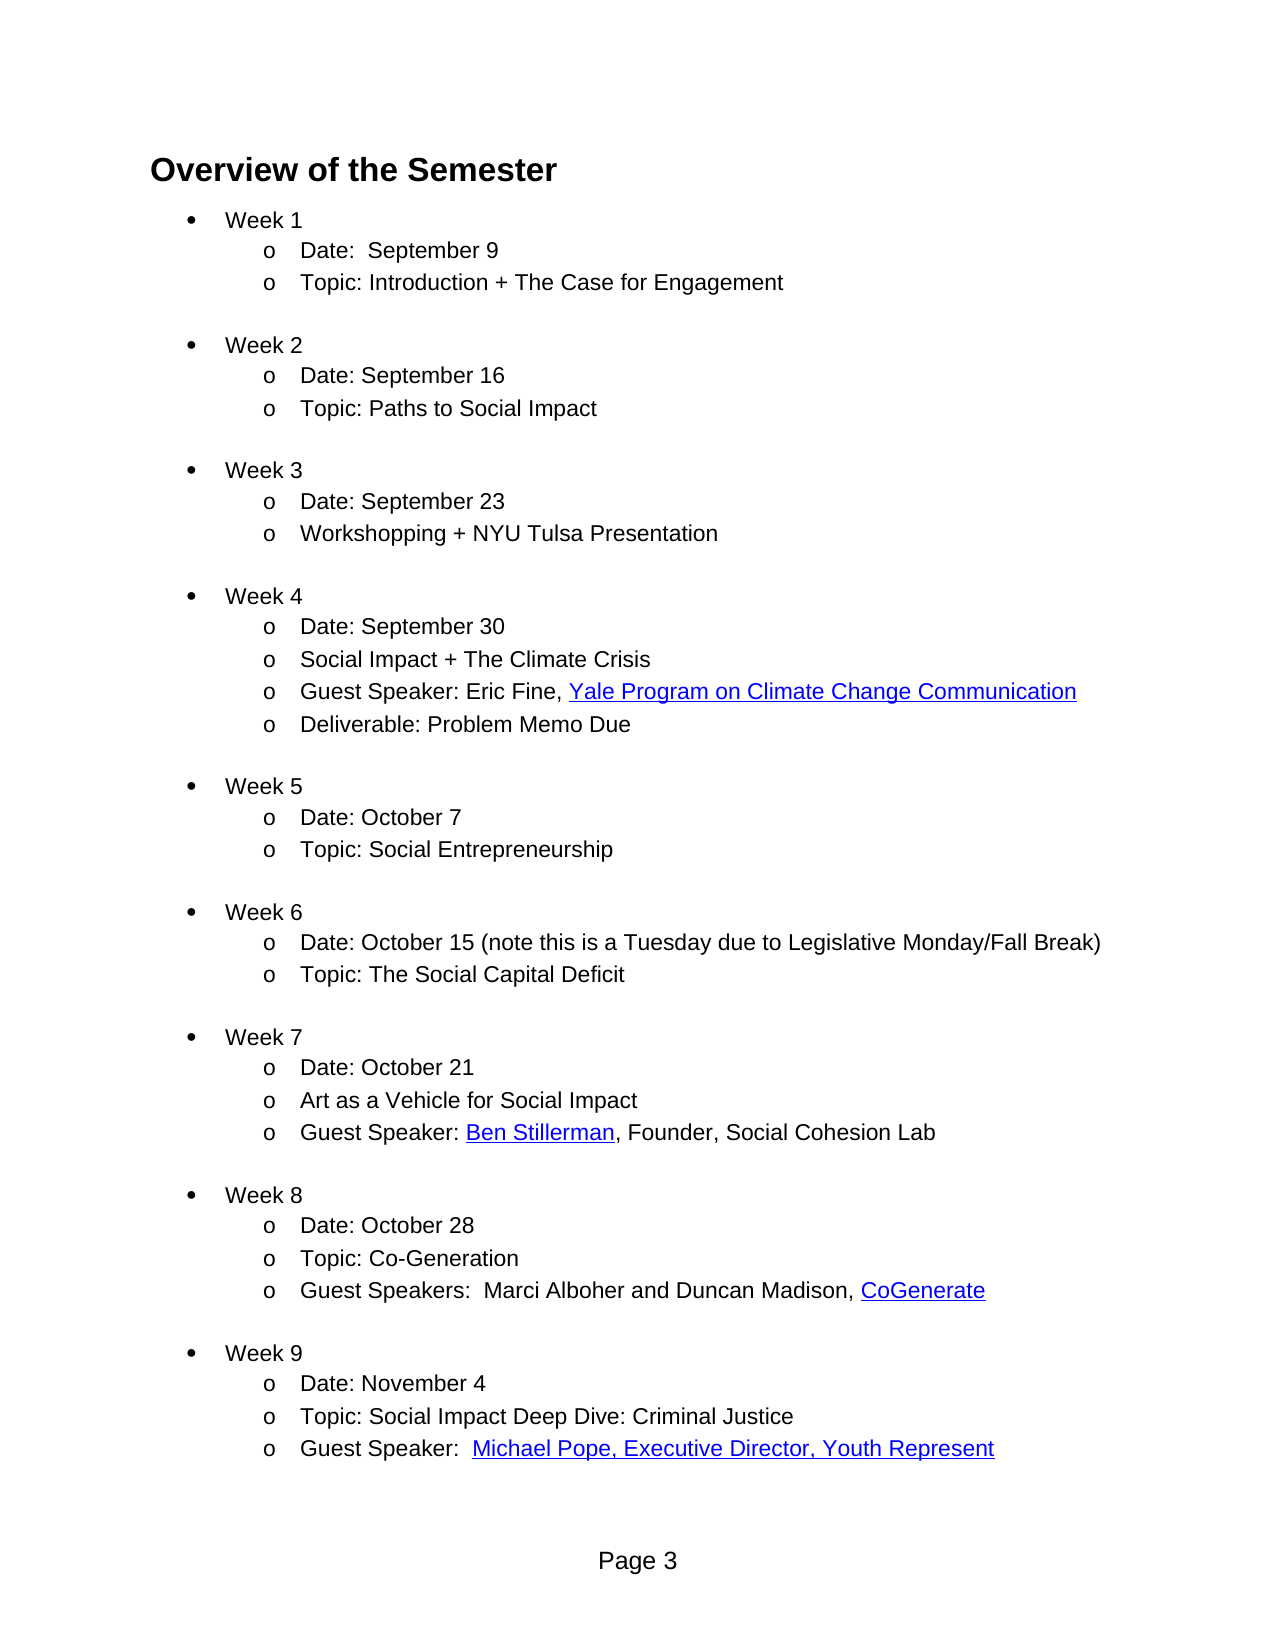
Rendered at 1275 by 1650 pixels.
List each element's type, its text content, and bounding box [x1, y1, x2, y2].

list Guest Speakers: Marci Alboher and Duncan Madison, CoGenerate [262, 1277, 1125, 1306]
list Date: October 28 [262, 1212, 1125, 1241]
list Date: October 7 [262, 803, 1125, 832]
list Week 6 [187, 899, 1125, 925]
list Topic: Social Impact Deep Dive: Criminal Justice [262, 1403, 1125, 1431]
list Social Impact + The Climate Crisis [262, 646, 1125, 674]
list Deliverable: Problem Memo Due [262, 711, 1125, 739]
list Topic: Social Entrepreneurship [262, 836, 1125, 864]
list Date: September 16 [262, 362, 1125, 391]
list Topic: Paths to Social Impact [262, 395, 1125, 423]
list Date: October 21 [262, 1054, 1125, 1083]
list Guest Speaker: Michael Pope, Executive Director, Youth Represent [262, 1435, 1125, 1463]
list Week 4 [187, 583, 1125, 609]
subtitle Overview of the Semester [150, 150, 1125, 188]
list Topic: The Social Capital Deficit [262, 961, 1125, 990]
list Workshopping + NYU Tulsa Presentation [262, 520, 1125, 548]
list Date: November 4 [262, 1370, 1125, 1398]
list Guest Speaker: Ben Stillerman, Founder, Social Cohesion Lab [262, 1119, 1125, 1148]
list Week 1 [187, 207, 1125, 233]
list Week 9 [187, 1340, 1125, 1366]
list Date: September 9 [262, 237, 1125, 265]
list Art as a Vehicle for Social Impact [262, 1087, 1125, 1115]
list Week 2 [187, 332, 1125, 358]
list Topic: Introduction + The Case for Engagement [262, 269, 1125, 298]
list Topic: Co-Generation [262, 1245, 1125, 1273]
list Week 8 [187, 1182, 1125, 1208]
list Week 5 [187, 773, 1125, 800]
list Week 3 [187, 457, 1125, 484]
list Date: September 23 [262, 488, 1125, 516]
list Guest Speaker: Eric Fine, Yale Program on Climate Change Communication [262, 678, 1125, 706]
list Date: September 30 [262, 613, 1125, 641]
list Date: October 15 (note this is a Tuesday due to Legislative Monday/Fall Break) [262, 929, 1125, 957]
list Week 7 [187, 1024, 1125, 1051]
